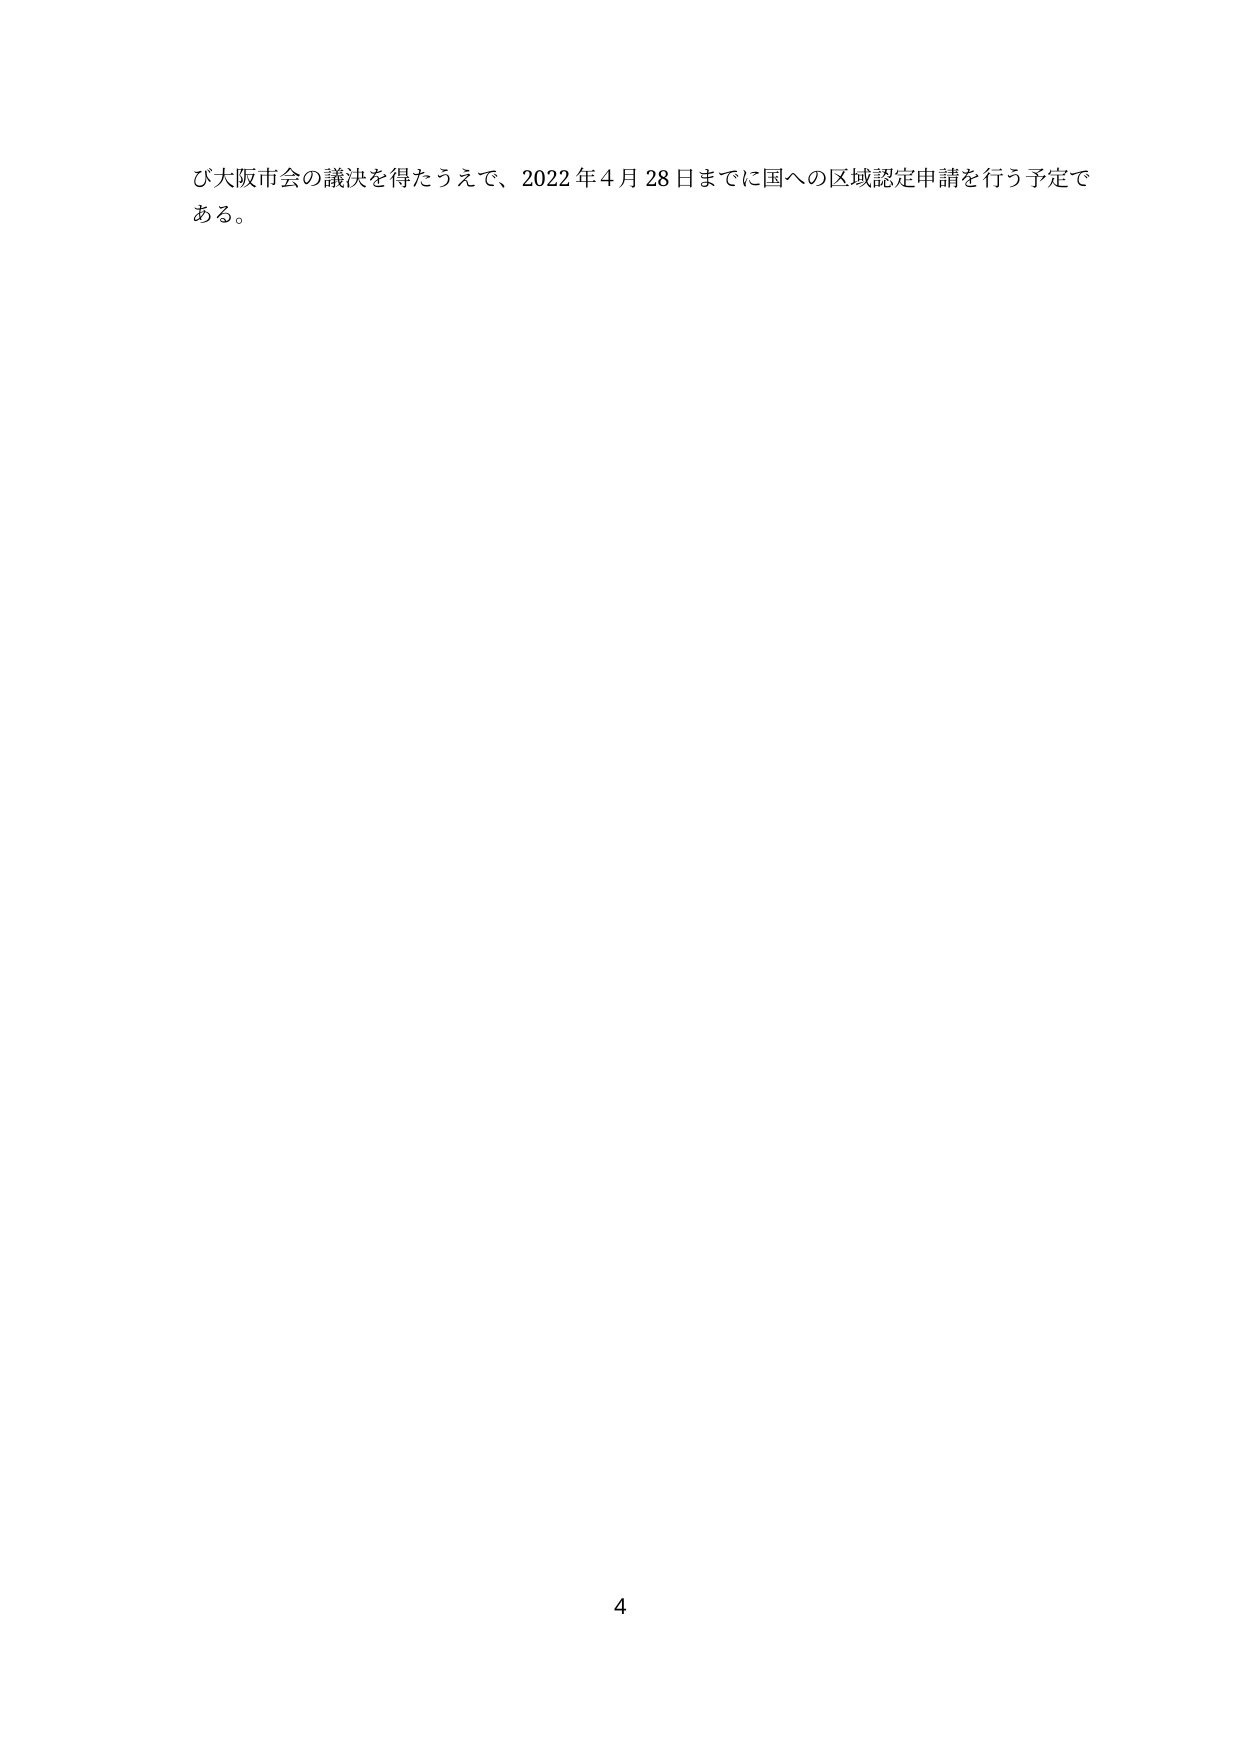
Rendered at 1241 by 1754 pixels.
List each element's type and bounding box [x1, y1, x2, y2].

text [169, 158, 1092, 231]
